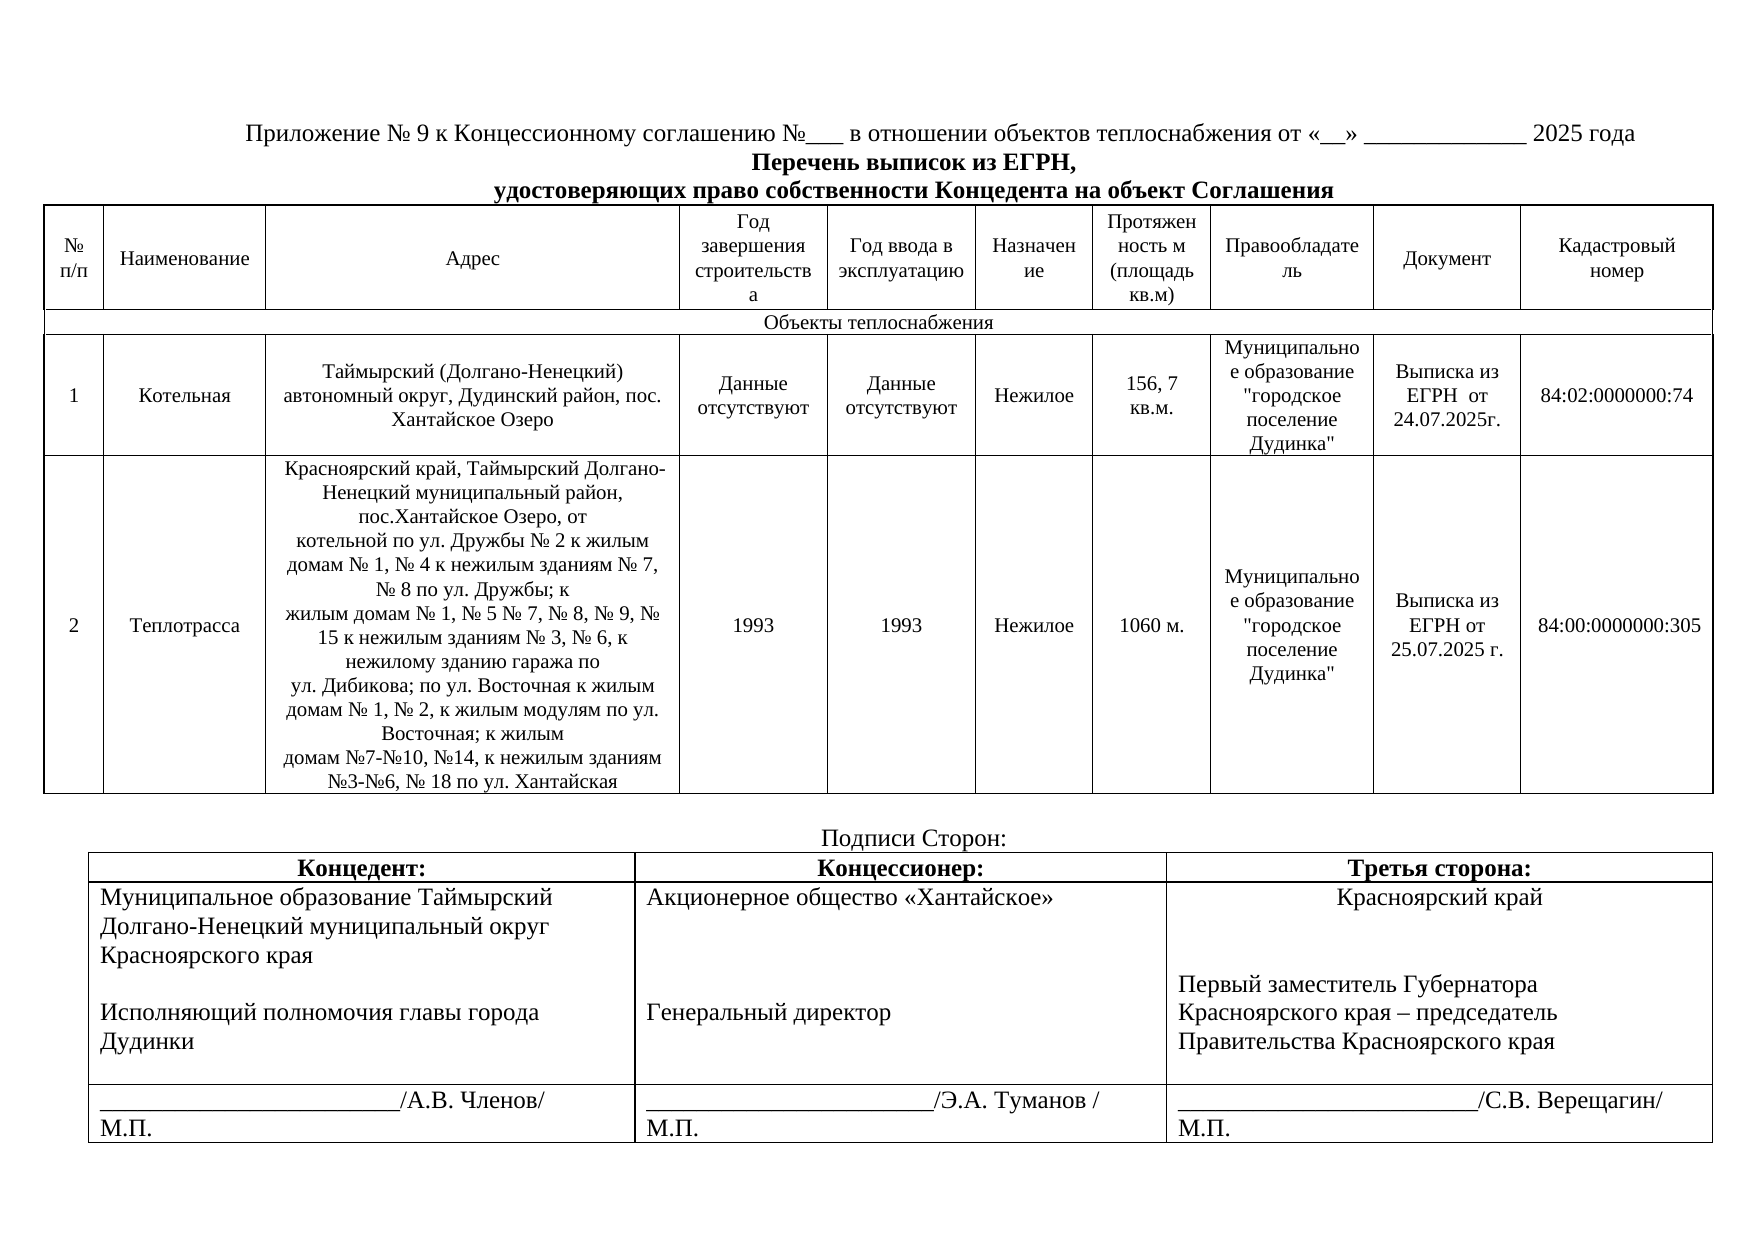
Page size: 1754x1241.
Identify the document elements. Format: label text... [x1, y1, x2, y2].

table_cell Акционерное общество «Хантайское» Генеральный директор [636, 883, 1166, 1084]
table_header Кадастровый номер [1521, 206, 1712, 309]
table_cell ________________________/С.В. Верещагин/ М.П. [1167, 1085, 1712, 1142]
table_cell ________________________/А.В. Членов/ М.П. [89, 1085, 634, 1142]
table_cell Выписка из ЕГРН от 25.07.2025 г. [1374, 456, 1520, 793]
table_cell 84:02:0000000:74 [1521, 334, 1712, 455]
text Приложение № 9 к Концессионному соглашению №___ в отношении объектов теплоснабжения от «__» _____________ 2025 года [118, 118, 1636, 147]
table_cell 1060 м. [1093, 456, 1210, 793]
table_cell 1993 [680, 456, 827, 793]
text Перечень выписок из ЕГРН, [118, 147, 1636, 176]
table_cell 2 [45, 456, 103, 793]
text удостоверяющих право собственности Концедента на объект Соглашения [118, 176, 1636, 204]
table_cell Муниципальное образование "городское поселение Дудинка" [1211, 335, 1373, 455]
table_cell Красноярский край Первый заместитель Губернатора Красноярского края – председатель Правительства Красноярского края [1167, 883, 1712, 1084]
table_cell 84:00:0000000:305 [1521, 456, 1712, 793]
table_header Наименование [104, 206, 265, 309]
table_header Год ввода в эксплуатацию [828, 206, 975, 309]
table_header Правообладатель [1211, 206, 1373, 309]
table_cell Котельная [104, 335, 265, 455]
table_cell 1 [45, 335, 103, 455]
table_header № п/п [45, 206, 103, 309]
table_cell Теплотрасса [104, 456, 265, 793]
table_header Третья сторона: [1167, 853, 1712, 881]
table_cell Красноярский край, Таймырский Долгано-Ненецкий муниципальный район, пос.Хантайское Озеро, от котельной по ул. Дружбы № 2 к жилым домам № 1, № 4 к нежилым зданиям № 7, № 8 по ул. Дружбы; к жилым домам № 1, № 5 № 7, № 8, № 9, № 15 к нежилым зданиям № 3, № 6, к нежилому зданию гаража по ул. Дибикова; по ул. Восточная к жилым домам № 1, № 2, к жилым модулям по ул. Восточная; к жилым домам №7-№10, №14, к нежилым зданиям №3-№6, № 18 по ул. Хантайская [266, 456, 679, 793]
table_header Назначение [976, 206, 1092, 309]
text Подписи Сторон: [118, 823, 1636, 852]
table_cell Данные отсутствуют [680, 335, 827, 455]
table_cell Объекты теплоснабжения [45, 309, 1712, 334]
table_cell _______________________/Э.А. Туманов / М.П. [636, 1085, 1166, 1142]
table_cell Выписка из ЕГРН от 24.07.2025г. [1374, 335, 1520, 455]
table_cell Муниципальное образование "городское поселение Дудинка" [1211, 456, 1373, 793]
table_header Документ [1374, 206, 1520, 309]
table_header Адрес [266, 206, 679, 309]
table_cell 156, 7 кв.м. [1093, 335, 1210, 455]
table_header Концессионер: [636, 853, 1166, 881]
table_cell 1993 [828, 456, 975, 793]
table_header Год завершения строительства [680, 206, 827, 309]
table_cell Нежилое [976, 335, 1092, 455]
table_cell Таймырский (Долгано-Ненецкий) автономный округ, Дудинский район, пос. Хантайское Озеро [266, 335, 679, 455]
table_cell Нежилое [976, 456, 1092, 793]
table_header Концедент: [89, 853, 634, 881]
table_cell Данные отсутствуют [828, 335, 975, 455]
table_cell Муниципальное образование Таймырский Долгано-Ненецкий муниципальный округ Красноярского края Исполняющий полномочия главы города Дудинки [89, 883, 634, 1084]
table_header Протяженность м (площадь кв.м) [1093, 206, 1210, 309]
